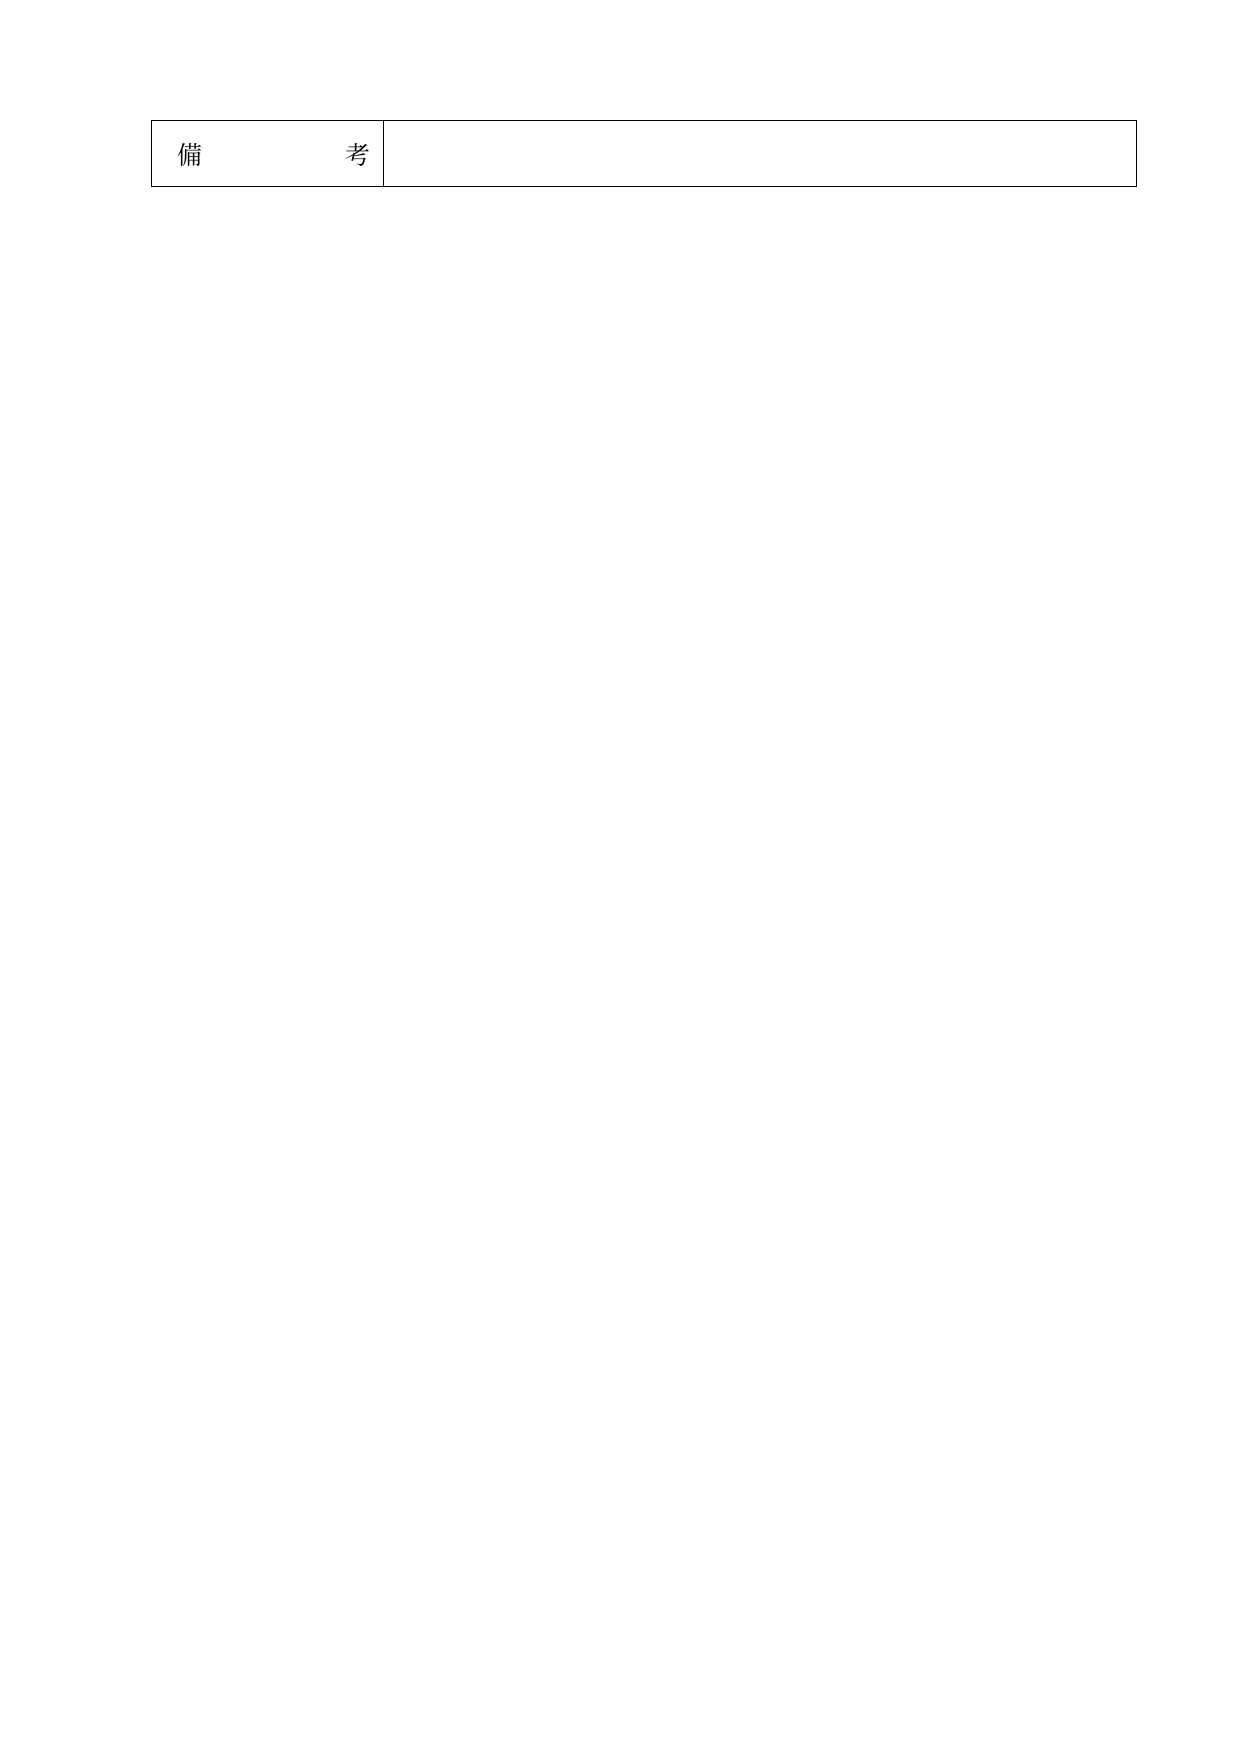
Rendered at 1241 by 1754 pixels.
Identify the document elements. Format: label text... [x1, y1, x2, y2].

table_cell 備考 [152, 121, 383, 186]
table_cell [384, 121, 1136, 186]
